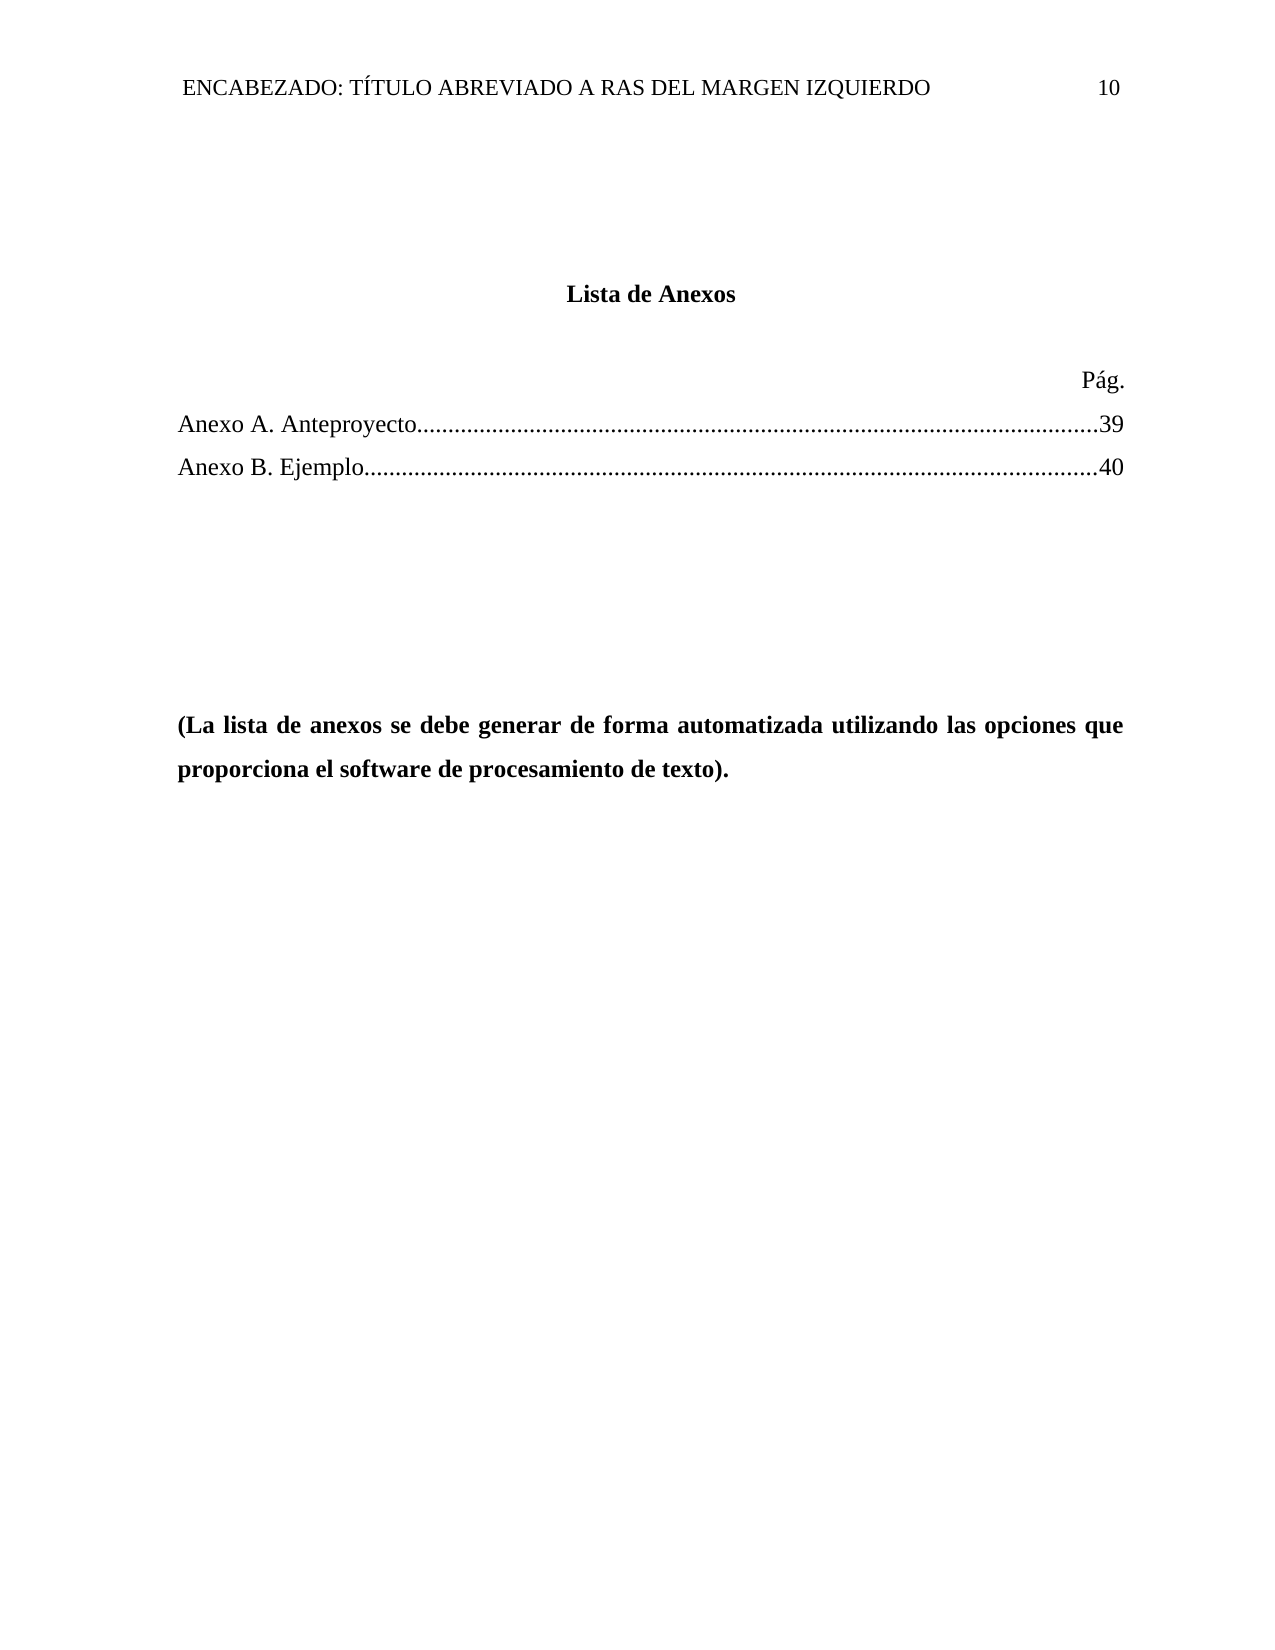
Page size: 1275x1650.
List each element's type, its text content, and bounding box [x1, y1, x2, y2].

text (La lista de anexos se debe generar de forma automatizada utilizando las opciones que proporciona el software de procesamiento de texto). [177, 711, 1125, 782]
text Lista de Anexos [177, 279, 1125, 308]
text Anexo B. Ejemplo 40 [177, 452, 1125, 481]
text Anexo A. Anteproyecto 39 [177, 409, 1125, 437]
text Pág. [177, 366, 1125, 394]
